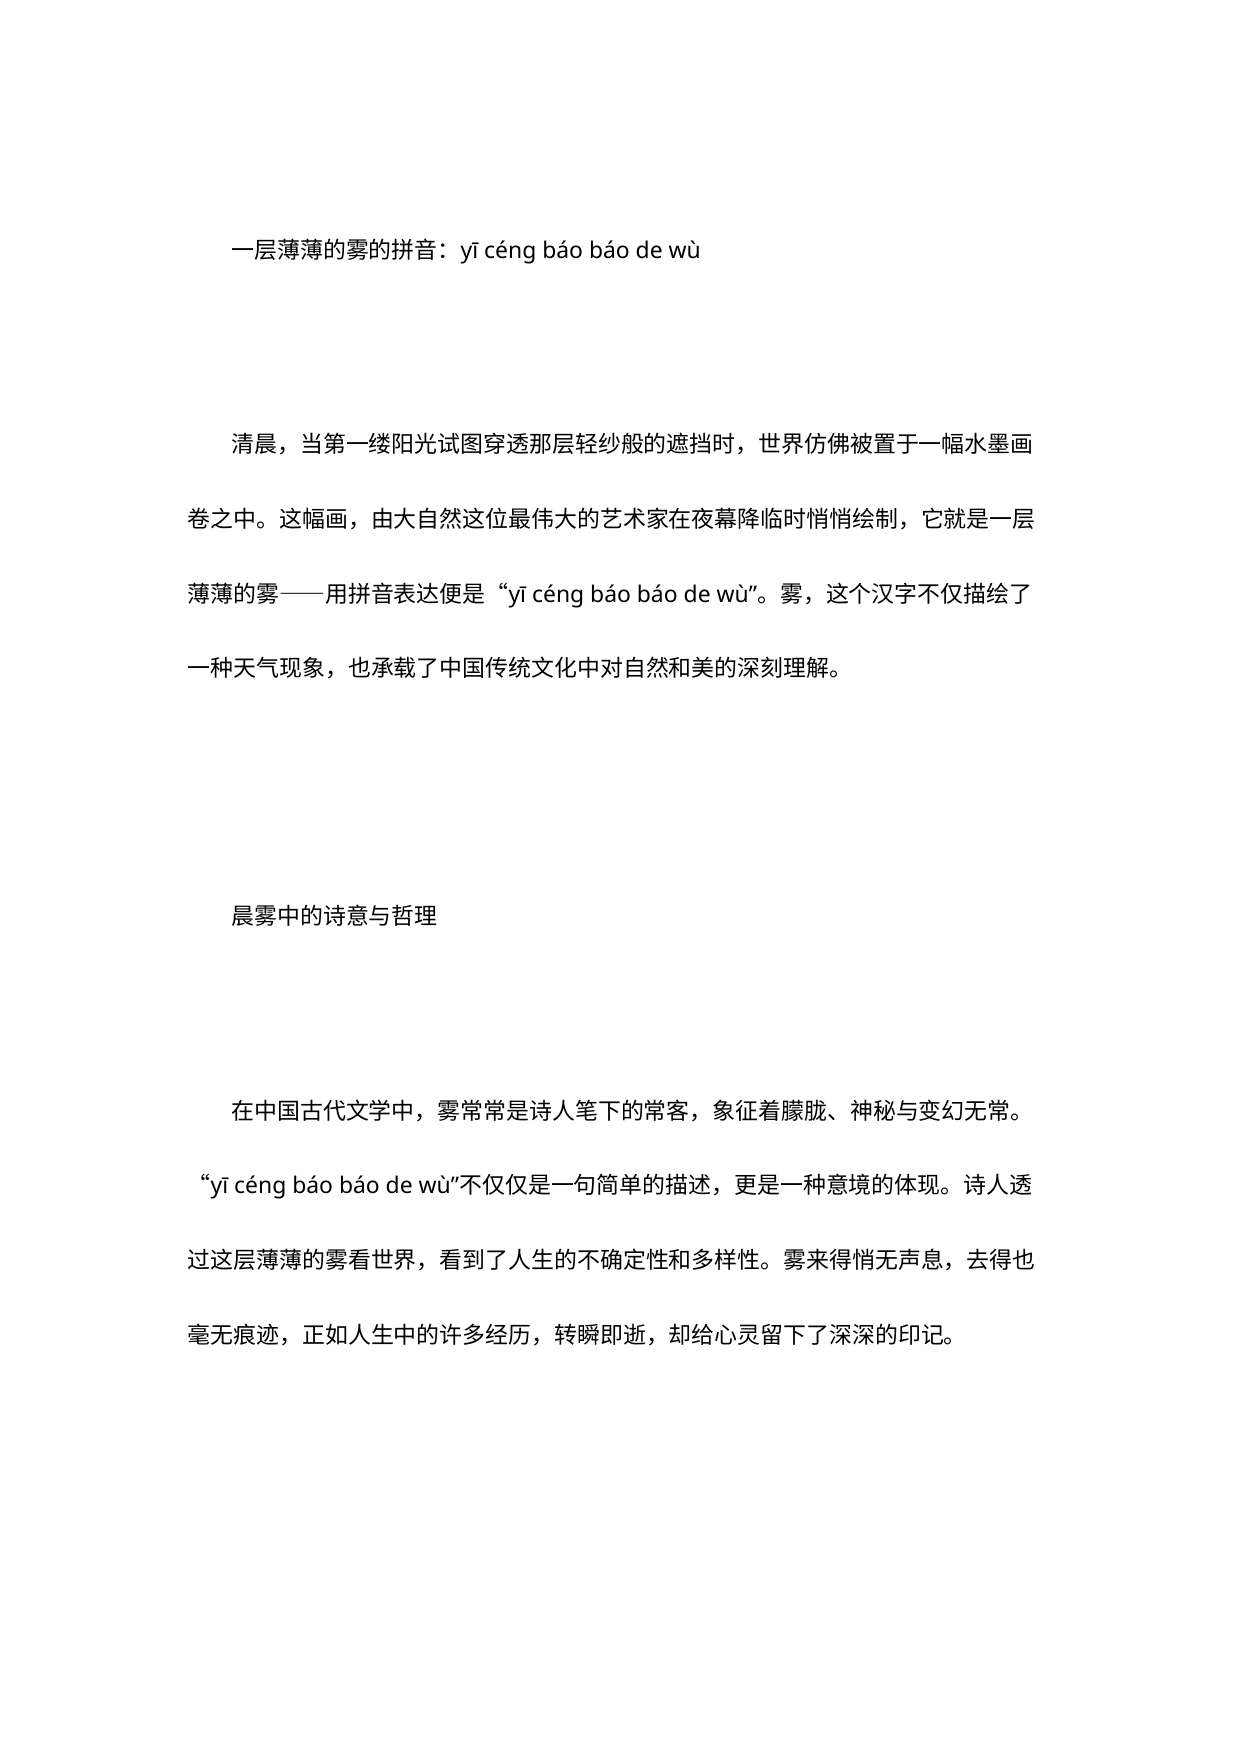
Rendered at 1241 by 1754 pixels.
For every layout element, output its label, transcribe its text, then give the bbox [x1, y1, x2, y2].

text 晨雾中的诗意与哲理 [187, 882, 1053, 947]
text 在中国古代文学中，雾常常是诗人笔下的常客，象征着朦胧、神秘与变幻无常。“yī céng báo báo de wù”不仅仅是一句简单的描述，更是一种意境的体现。诗人透过这层薄薄的雾看世界，看到了人生的不确定性和多样性。雾来得悄无声息，去得也毫无痕迹，正如人生中的许多经历，转瞬即逝，却给心灵留下了深深的印记。 [187, 1077, 1053, 1366]
text 清晨，当第一缕阳光试图穿透那层轻纱般的遮挡时，世界仿佛被置于一幅水墨画卷之中。这幅画，由大自然这位最伟大的艺术家在夜幕降临时悄悄绘制，它就是一层薄薄的雾——用拼音表达便是“yī céng báo báo de wù”。雾，这个汉字不仅描绘了一种天气现象，也承载了中国传统文化中对自然和美的深刻理解。 [187, 410, 1053, 699]
text 一层薄薄的雾的拼音：yī céng báo báo de wù [187, 216, 1053, 281]
